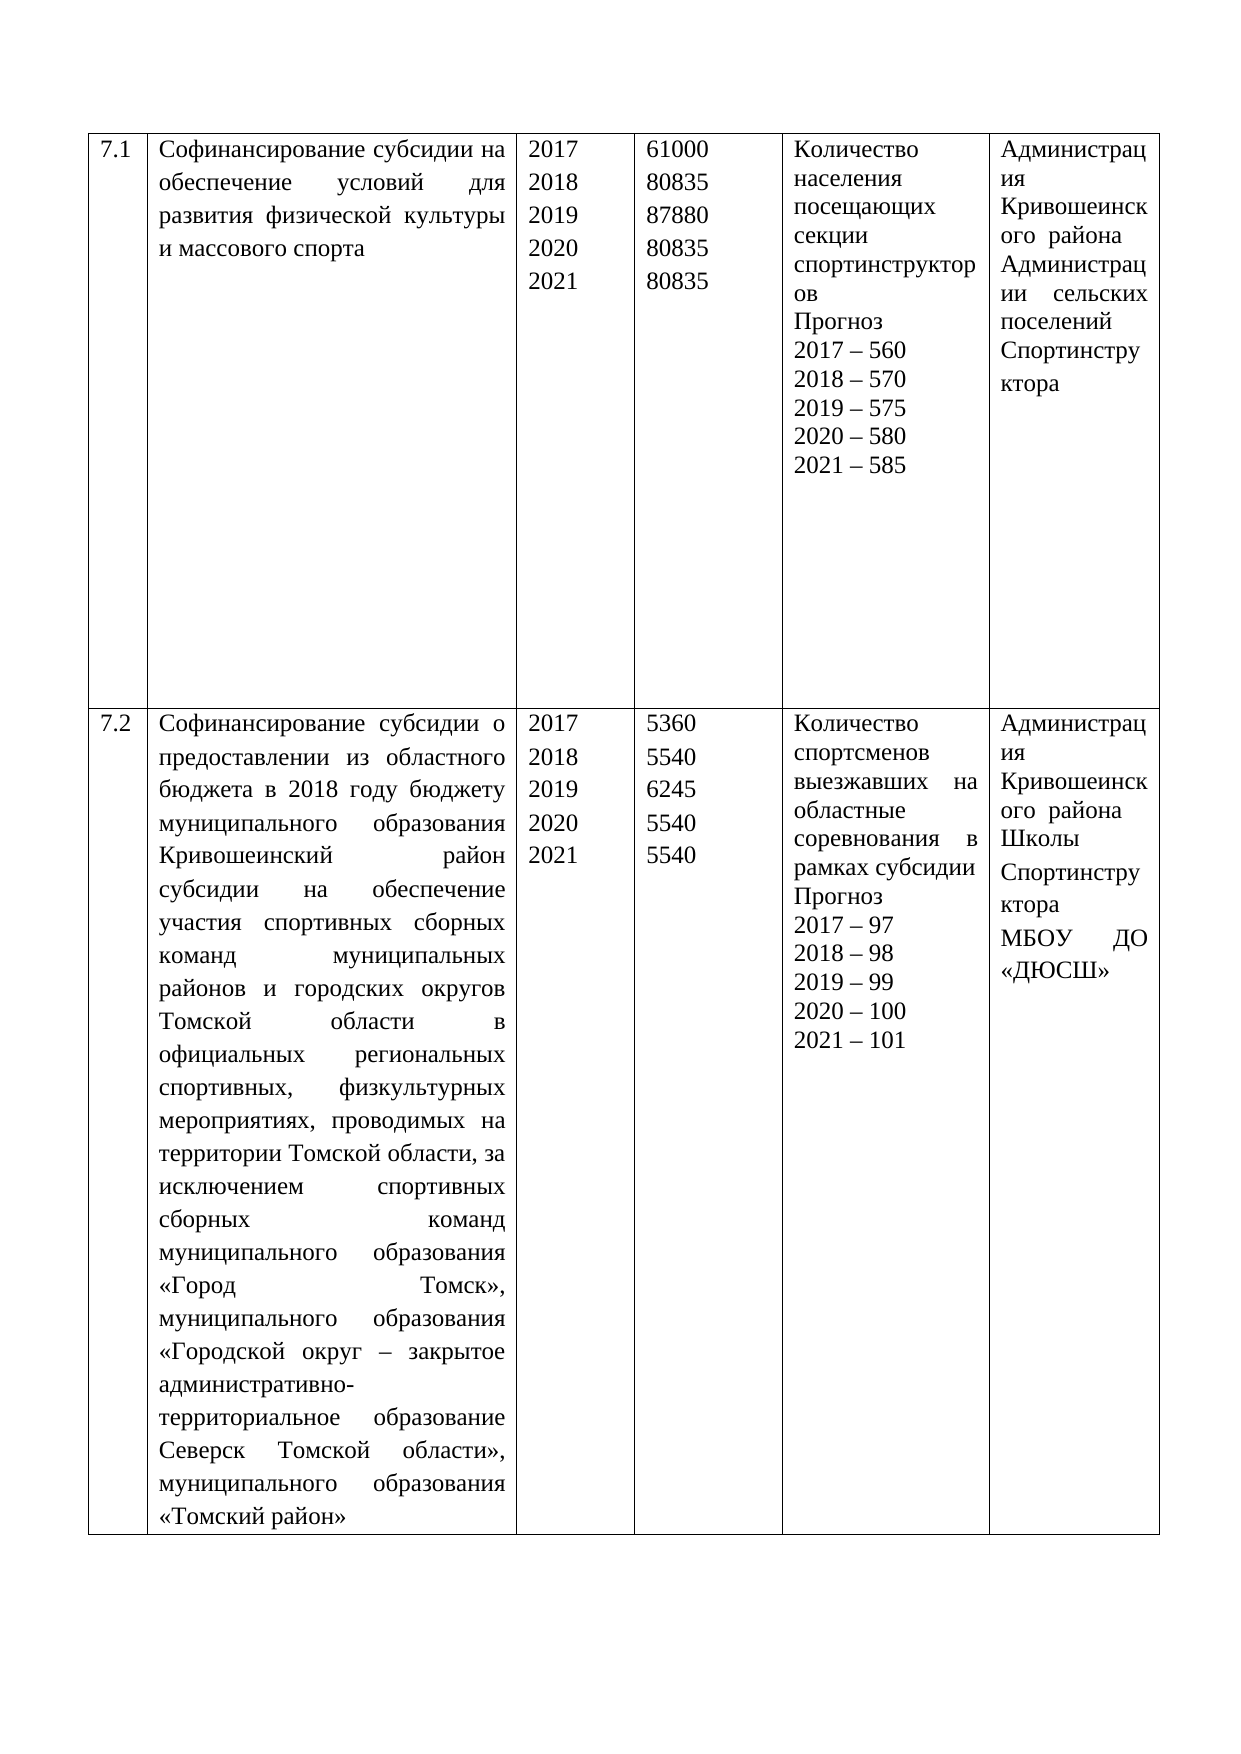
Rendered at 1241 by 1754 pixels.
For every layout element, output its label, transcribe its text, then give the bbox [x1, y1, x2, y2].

table_cell Софинансирование субсидии о предоставлении из областного бюджета в 2018 году бюджету муниципального образования Кривошеинский район субсидии на обеспечение участия спортивных сборных команд муниципальных районов и городских округов Томской области в официальных региональных спортивных, физкультурных мероприятиях, проводимых на территории Томской области, за исключением спортивных сборных команд муниципального образования «Город Томск», муниципального образования «Городской округ – закрытое административно-территориальное образование Северск Томской области», муниципального образования «Томский район» [148, 709, 516, 1534]
table_cell Количество спортсменов выезжавших на областные соревнования в рамках субсидии Прогноз 2017 – 97 2018 – 98 2019 – 99 2020 – 100 2021 – 101 [783, 709, 989, 1534]
table_cell 5360 5540 6245 5540 5540 [635, 709, 782, 1534]
table_cell 7.2 [89, 709, 147, 1534]
table_cell 2017 2018 2019 2020 2021 [517, 709, 634, 1534]
table_cell Администрация Кривошеинского района Администрации сельских поселений Спортинструктора [990, 134, 1159, 707]
table_cell 61000 80835 87880 80835 80835 [635, 134, 782, 707]
table_cell Количество населения посещающих секции спортинструкторов Прогноз 2017 – 560 2018 – 570 2019 – 575 2020 – 580 2021 – 585 [783, 134, 989, 707]
table_cell 2017 2018 2019 2020 2021 [517, 134, 634, 707]
table_cell Администрация Кривошеинского района Школы Спортинструктора МБОУ ДО «ДЮСШ» [990, 709, 1159, 1534]
table_cell Софинансирование субсидии на обеспечение условий для развития физической культуры и массового спорта [148, 134, 516, 707]
table_cell 7.1 [89, 134, 147, 707]
